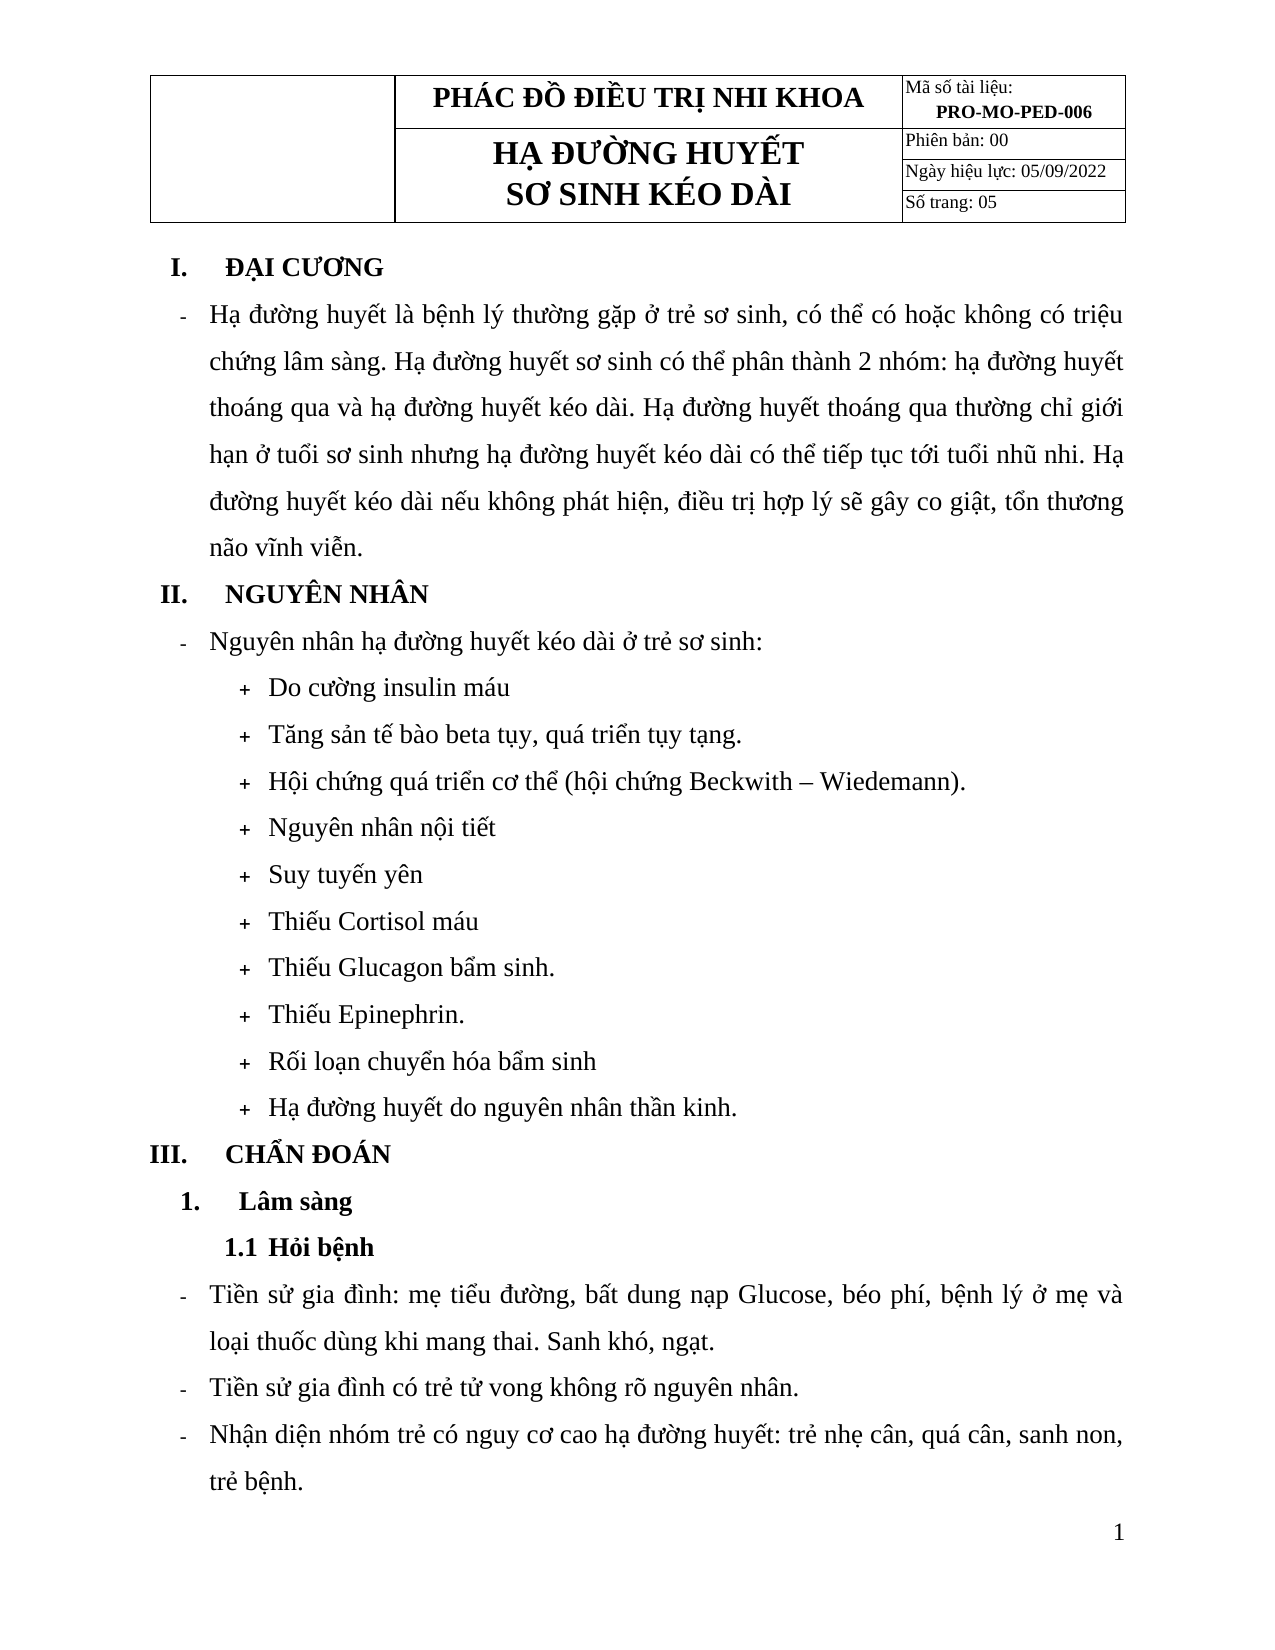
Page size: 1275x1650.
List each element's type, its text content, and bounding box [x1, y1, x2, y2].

list Tiền sử gia đình có trẻ tử vong không rõ nguyên nhân. [179, 1371, 1125, 1402]
list Tăng sản tế bào beta tụy, quá triển tụy tạng. [239, 718, 1123, 749]
list Hội chứng quá triển cơ thể (hội chứng Beckwith – Wiedemann). [239, 765, 1123, 796]
list Hạ đường huyết là bệnh lý thường gặp ở trẻ sơ sinh, có thể có hoặc không có triệu chứng lâm sàng. Hạ đường huyết sơ sinh có thể phân thành 2 nhóm: hạ đường huyết thoáng qua và hạ đường huyết kéo dài. Hạ đường huyết thoáng qua thường chỉ giới hạn ở tuổi sơ sinh nhưng hạ đường huyết kéo dài có thể tiếp tục tới tuổi nhũ nhi. Hạ đường huyết kéo dài nếu không phát hiện, điều trị hợp lý sẽ gây co giật, tổn thương não vĩnh viễn. [179, 298, 1125, 562]
list Do cường insulin máu [239, 671, 1123, 702]
list Lâm sàng [180, 1185, 1125, 1216]
list Rối loạn chuyển hóa bẩm sinh [239, 1045, 1123, 1076]
list Tiền sử gia đình: mẹ tiểu đường, bất dung nạp Glucose, béo phí, bệnh lý ở mẹ và loại thuốc dùng khi mang thai. Sanh khó, ngạt. [179, 1278, 1125, 1356]
list Nguyên nhân hạ đường huyết kéo dài ở trẻ sơ sinh: [179, 625, 1125, 656]
list Thiếu Glucagon bẩm sinh. [239, 951, 1123, 982]
list Nguyên nhân nội tiết [239, 811, 1123, 842]
list NGUYÊN NHÂN [187, 578, 1125, 609]
list Nhận diện nhóm trẻ có nguy cơ cao hạ đường huyết: trẻ nhẹ cân, quá cân, sanh non, trẻ bệnh. [179, 1418, 1125, 1496]
list CHẨN ĐOÁN [187, 1138, 1125, 1169]
list Hạ đường huyết do nguyên nhân thần kinh. [239, 1091, 1123, 1122]
list ĐẠI CƯƠNG [187, 251, 1125, 282]
list Suy tuyến yên [239, 858, 1123, 889]
list Thiếu Epinephrin. [239, 998, 1123, 1029]
list Hỏi bệnh [224, 1231, 1123, 1262]
list Thiếu Cortisol máu [239, 905, 1123, 936]
